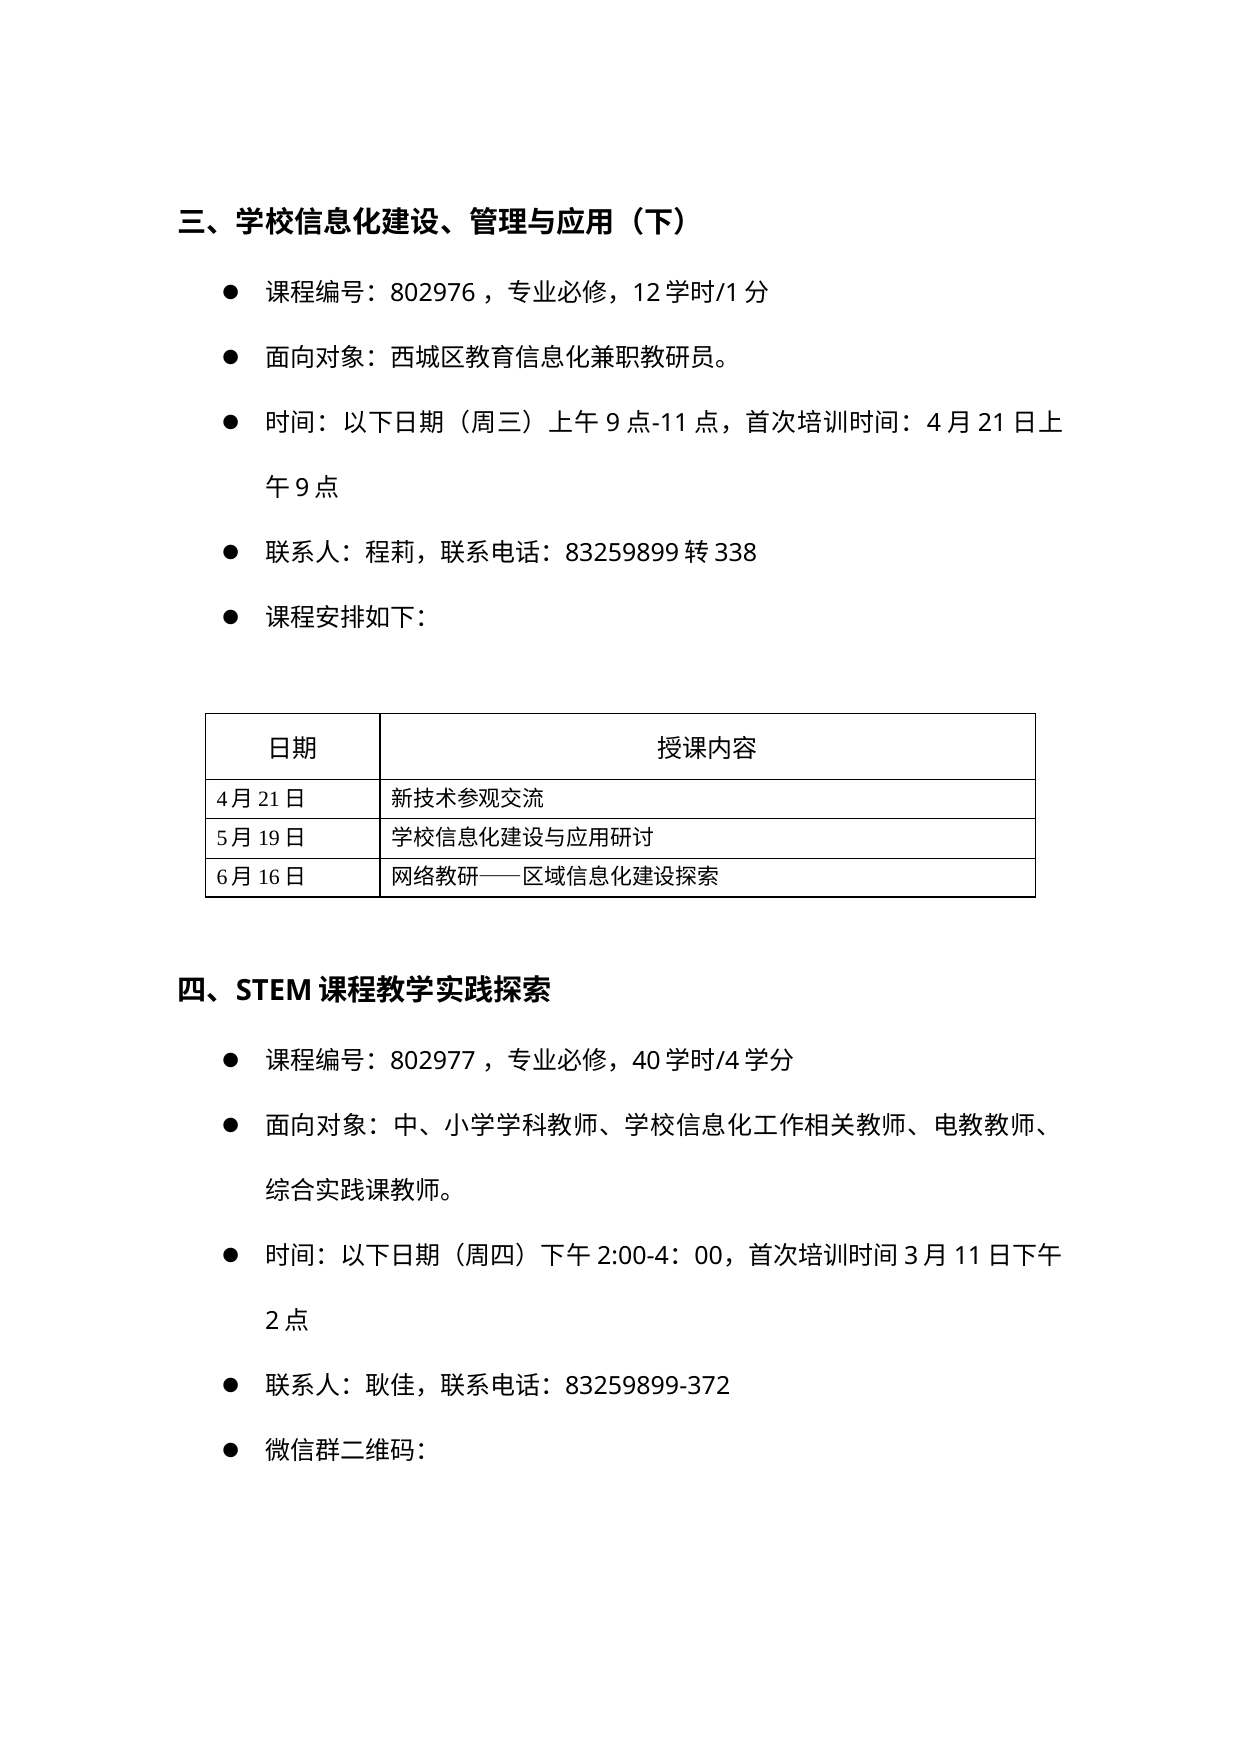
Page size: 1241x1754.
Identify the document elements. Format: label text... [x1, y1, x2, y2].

table_cell 新技术参观交流 [381, 780, 1035, 818]
title 三、学校信息化建设、管理与应用（下） [177, 187, 1063, 252]
table_cell 4月21日 [206, 780, 379, 818]
title 四、STEM课程教学实践探索 [177, 955, 1063, 1020]
list 面向对象：西城区教育信息化兼职教研员。 [221, 323, 1063, 388]
list 联系人：程莉，联系电话：83259899转338 [221, 518, 1063, 583]
table_cell 学校信息化建设与应用研讨 [381, 819, 1035, 857]
list 课程编号：802976 ，专业必修，12学时/1分 [221, 258, 1063, 323]
list 微信群二维码： [221, 1416, 1063, 1481]
list 面向对象：中、小学学科教师、学校信息化工作相关教师、电教教师、综合实践课教师。 [221, 1091, 1063, 1221]
list 时间：以下日期（周三）上午9点-11点，首次培训时间：4月21日上午9点 [221, 388, 1063, 518]
table_cell 5月19日 [206, 819, 379, 857]
table_header 日期 [206, 714, 379, 779]
list 联系人：耿佳，联系电话：83259899-372 [221, 1351, 1063, 1416]
table_header 授课内容 [381, 714, 1035, 779]
table_cell 6月16日 [206, 859, 379, 896]
list 时间：以下日期（周四）下午2:00-4：00，首次培训时间3月11日下午2点 [221, 1221, 1063, 1351]
list 课程安排如下： [221, 583, 1063, 648]
table_cell 网络教研——区域信息化建设探索 [381, 859, 1035, 896]
list 课程编号：802977 ，专业必修，40学时/4学分 [221, 1026, 1063, 1091]
